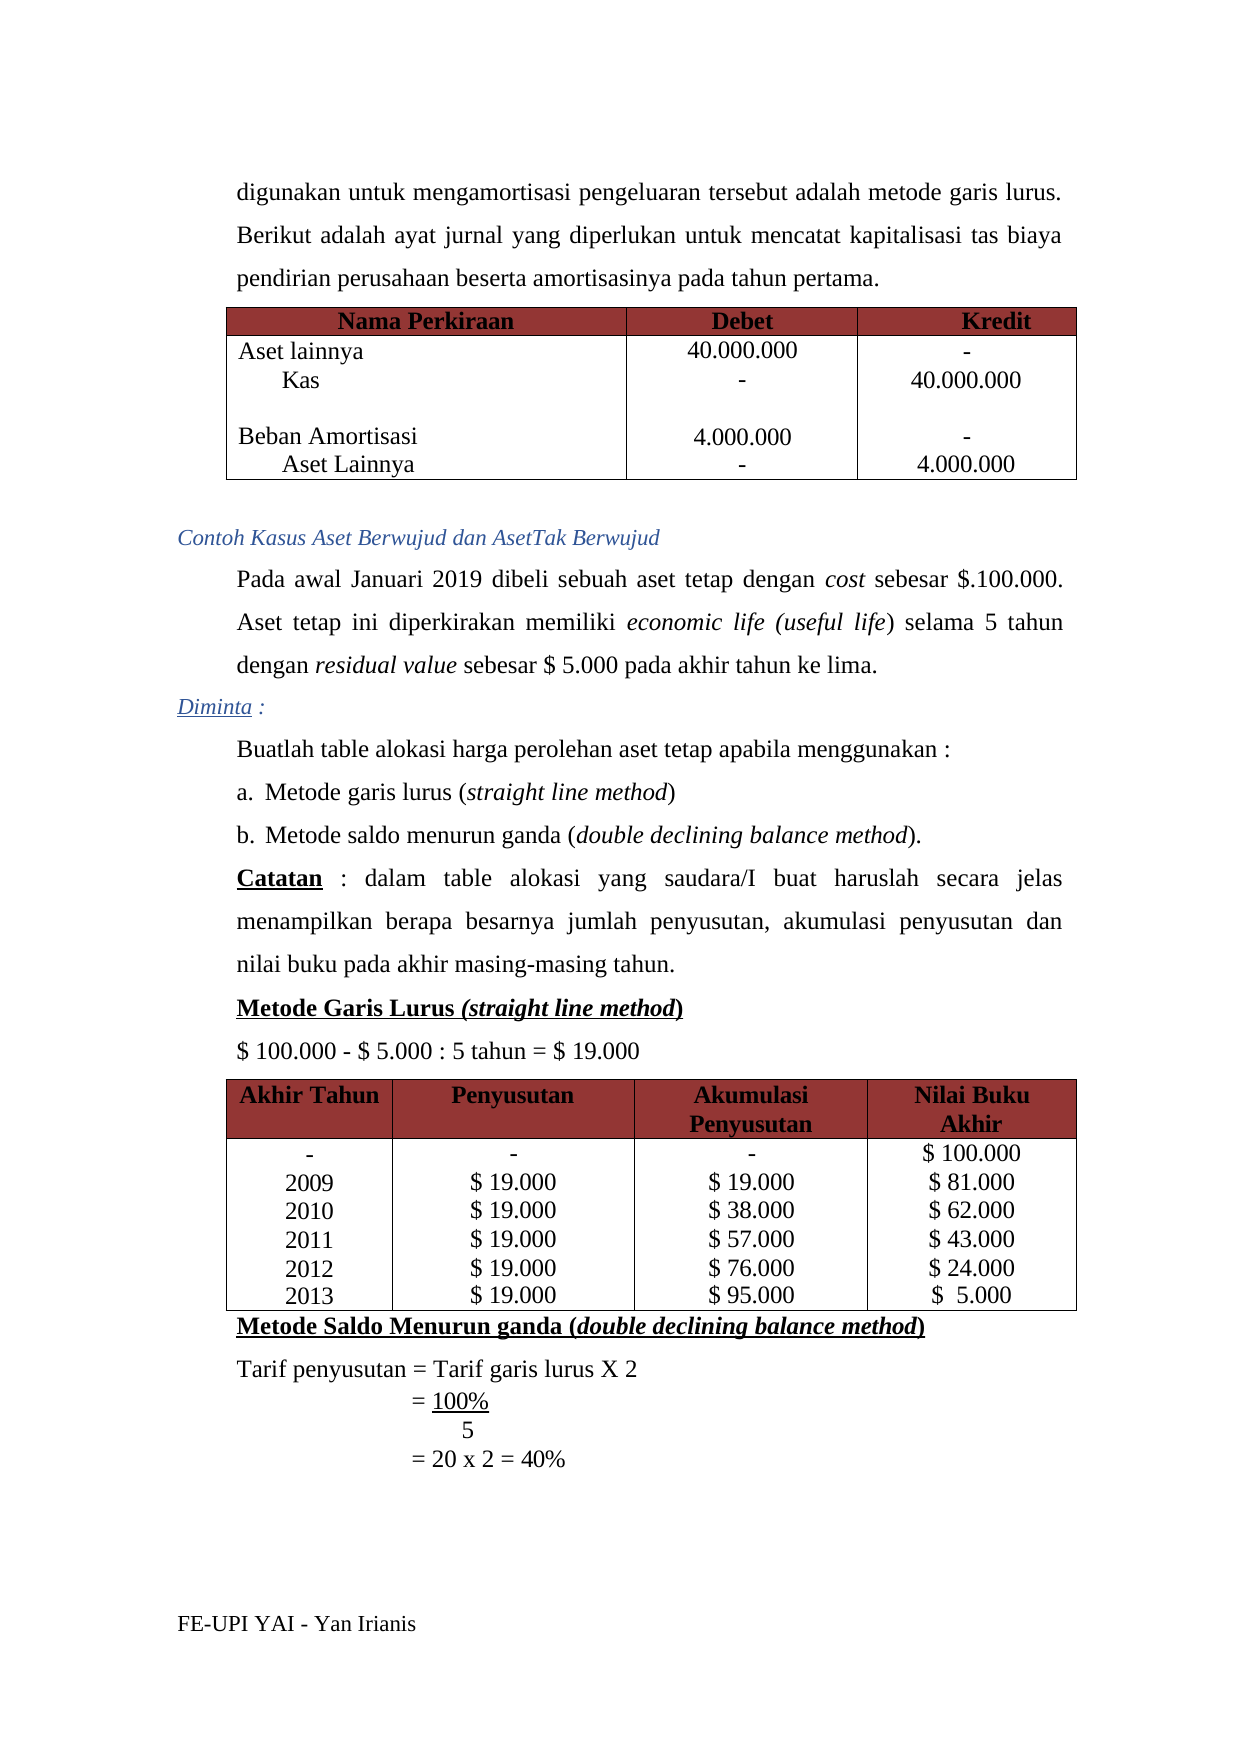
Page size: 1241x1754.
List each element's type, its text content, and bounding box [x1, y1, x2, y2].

table_cell Aset lainnya Kas Beban Amortisasi Aset Lainnya [227, 336, 626, 479]
text Catatan : dalam table alokasi yang saudara/I buat haruslah secara jelas menampilkan berapa besarnya jumlah penyusutan, akumulasi penyusutan dan nilai buku pada akhir masing-masing tahun. [236, 863, 1063, 978]
text Buatlah table alokasi harga perolehan aset tetap apabila menggunakan : [236, 734, 1226, 762]
list Metode saldo menurun ganda (double declining balance method). [236, 820, 1226, 849]
list Metode garis lurus (straight line method) [236, 777, 1226, 806]
table_header Akumulasi Penyusutan [635, 1080, 867, 1138]
table_cell $ 100.000 $ 81.000 $ 62.000 $ 43.000 $ 24.000 $ 5.000 [868, 1139, 1076, 1310]
table_cell - 2009 2010 2011 2012 2013 [227, 1139, 392, 1310]
table_header Nama Perkiraan [227, 308, 626, 335]
subtitle Contoh Kasus Aset Berwujud dan AsetTak Berwujud [177, 523, 1226, 550]
text Pada awal Januari 2019 dibeli sebuah aset tetap dengan cost sebesar $.100.000. Aset tetap ini diperkirakan memiliki economic life (useful life) selama 5 tahun dengan residual value sebesar $ 5.000 pada akhir tahun ke lima. [236, 564, 1063, 679]
subtitle Diminta : [177, 693, 1226, 719]
text = 100% [411, 1386, 1226, 1415]
table_cell 40.000.000 - 4.000.000 - [627, 336, 857, 479]
text Tarif penyusutan = Tarif garis lurus X 2 [236, 1354, 1226, 1383]
table_header Debet [627, 308, 857, 335]
text Metode Garis Lurus (straight line method) [236, 993, 1226, 1022]
table_header Nilai Buku Akhir [868, 1080, 1076, 1138]
table_header Akhir Tahun [227, 1080, 392, 1138]
table_header Kredit [858, 308, 1076, 335]
text 5 [461, 1415, 1226, 1444]
text Metode Saldo Menurun ganda (double declining balance method) [236, 1311, 1226, 1340]
table_cell - $ 19.000 $ 19.000 $ 19.000 $ 19.000 $ 19.000 [393, 1139, 634, 1310]
table_cell - $ 19.000 $ 38.000 $ 57.000 $ 76.000 $ 95.000 [635, 1139, 867, 1310]
table_cell - 40.000.000 - 4.000.000 [858, 336, 1076, 479]
text $ 100.000 - $ 5.000 : 5 tahun = $ 19.000 [236, 1036, 1226, 1065]
table_header Penyusutan [393, 1080, 634, 1138]
text = 20 x 2 = 40% [411, 1444, 1226, 1473]
text digunakan untuk mengamortisasi pengeluaran tersebut adalah metode garis lurus. Berikut adalah ayat jurnal yang diperlukan untuk mencatat kapitalisasi tas biaya pendirian perusahaan beserta amortisasinya pada tahun pertama. [236, 177, 1062, 292]
